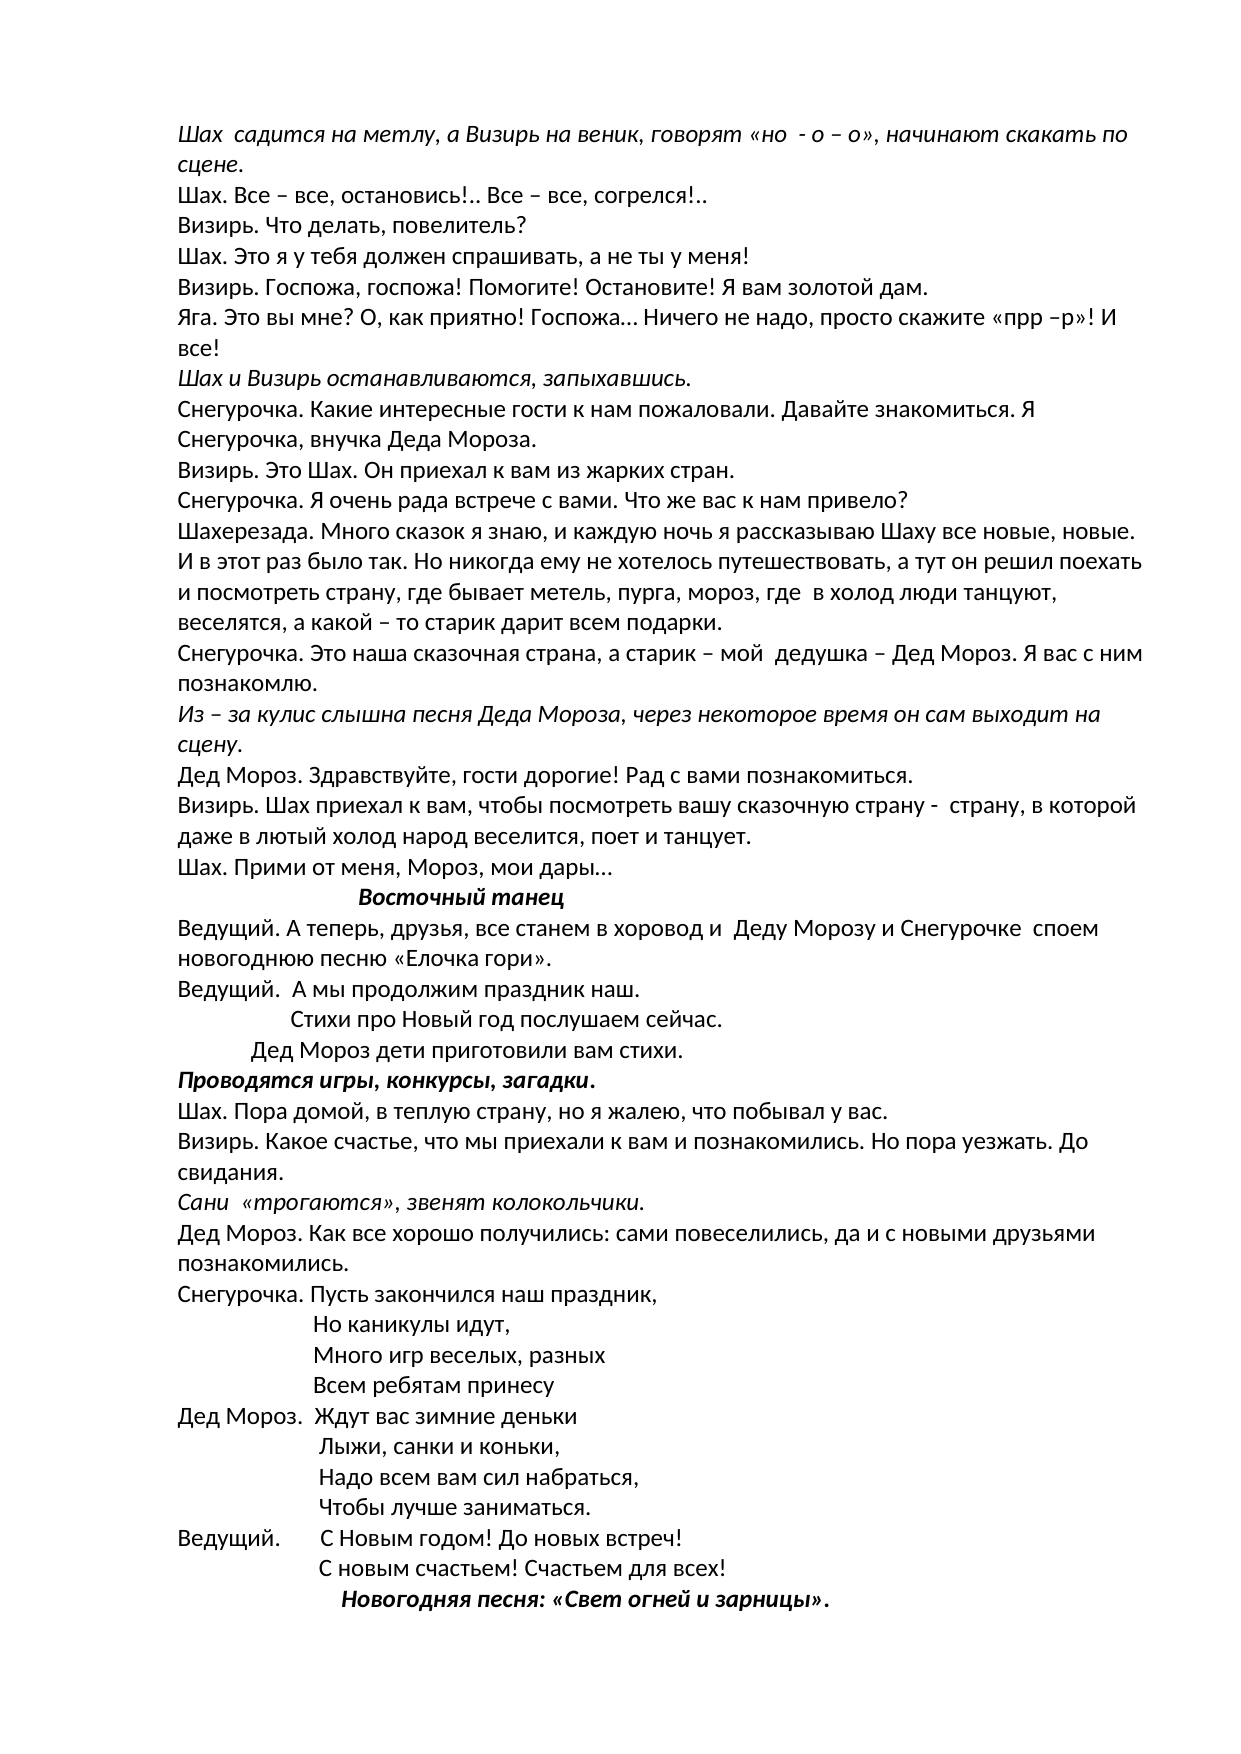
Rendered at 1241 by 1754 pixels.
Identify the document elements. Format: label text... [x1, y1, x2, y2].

text Восточный танец [177, 881, 1152, 912]
text Сани «трогаются», звенят колокольчики. [177, 1186, 1152, 1217]
text Снегурочка. Какие интересные гости к нам пожаловали. Давайте знакомиться. Я Снегурочка, внучка Деда Мороза. [177, 393, 1152, 454]
text Ведущий. А теперь, друзья, все станем в хоровод и Деду Морозу и Снегурочке споем новогоднюю песню «Елочка гори». [177, 912, 1152, 973]
text Визирь. Что делать, повелитель? [177, 210, 1152, 240]
text Из – за кулис слышна песня Деда Мороза, через некоторое время он сам выходит на сцену. [177, 698, 1152, 759]
text Надо всем вам сил набраться, [177, 1461, 1152, 1492]
text Дед Мороз дети приготовили вам стихи. [177, 1034, 1152, 1064]
text Шах садится на метлу, а Визирь на веник, говорят «но - о – о», начинают скакать по сцене. [177, 118, 1152, 179]
text Визирь. Госпожа, госпожа! Помогите! Остановите! Я вам золотой дам. [177, 271, 1152, 301]
text Ведущий. А мы продолжим праздник наш. [177, 973, 1152, 1003]
text Новогодняя песня: «Свет огней и зарницы». [177, 1583, 1152, 1614]
text Шах. Пора домой, в теплую страну, но я жалею, что побывал у вас. [177, 1095, 1152, 1125]
text Снегурочка. Пусть закончился наш праздник, [177, 1278, 1152, 1308]
text Яга. Это вы мне? О, как приятно! Госпожа… Ничего не надо, просто скажите «прр –р»! И все! [177, 301, 1152, 362]
text Проводятся игры, конкурсы, загадки. [177, 1064, 1152, 1095]
text Чтобы лучше заниматься. [177, 1492, 1152, 1522]
text Лыжи, санки и коньки, [177, 1431, 1152, 1461]
text Но каникулы идут, [177, 1308, 1152, 1339]
text Всем ребятам принесу [177, 1369, 1152, 1400]
text Стихи про Новый год послушаем сейчас. [177, 1003, 1152, 1034]
text Шах. Все – все, остановись!.. Все – все, согрелся!.. [177, 179, 1152, 210]
text Шах. Прими от меня, Мороз, мои дары… [177, 851, 1152, 881]
text Визирь. Шах приехал к вам, чтобы посмотреть вашу сказочную страну - страну, в которой даже в лютый холод народ веселится, поет и танцует. [177, 789, 1152, 851]
text Дед Мороз. Здравствуйте, гости дорогие! Рад с вами познакомиться. [177, 759, 1152, 789]
text С новым счастьем! Счастьем для всех! [177, 1553, 1152, 1583]
text Снегурочка. Я очень рада встрече с вами. Что же вас к нам привело? [177, 484, 1152, 515]
text Шахерезада. Много сказок я знаю, и каждую ночь я рассказываю Шаху все новые, новые. И в этот раз было так. Но никогда ему не хотелось путешествовать, а тут он решил поехать и посмотреть страну, где бывает метель, пурга, мороз, где в холод люди танцуют, веселятся, а какой – то старик дарит всем подарки. [177, 515, 1152, 637]
text Ведущий. С Новым годом! До новых встреч! [177, 1522, 1152, 1553]
text Шах и Визирь останавливаются, запыхавшись. [177, 362, 1152, 393]
text Много игр веселых, разных [177, 1339, 1152, 1369]
text Дед Мороз. Ждут вас зимние деньки [177, 1400, 1152, 1431]
text Дед Мороз. Как все хорошо получились: сами повеселились, да и с новыми друзьями познакомились. [177, 1217, 1152, 1278]
text Визирь. Какое счастье, что мы приехали к вам и познакомились. Но пора уезжать. До свидания. [177, 1125, 1152, 1186]
text Снегурочка. Это наша сказочная страна, а старик – мой дедушка – Дед Мороз. Я вас с ним познакомлю. [177, 637, 1152, 698]
text Визирь. Это Шах. Он приехал к вам из жарких стран. [177, 454, 1152, 484]
text Шах. Это я у тебя должен спрашивать, а не ты у меня! [177, 240, 1152, 271]
